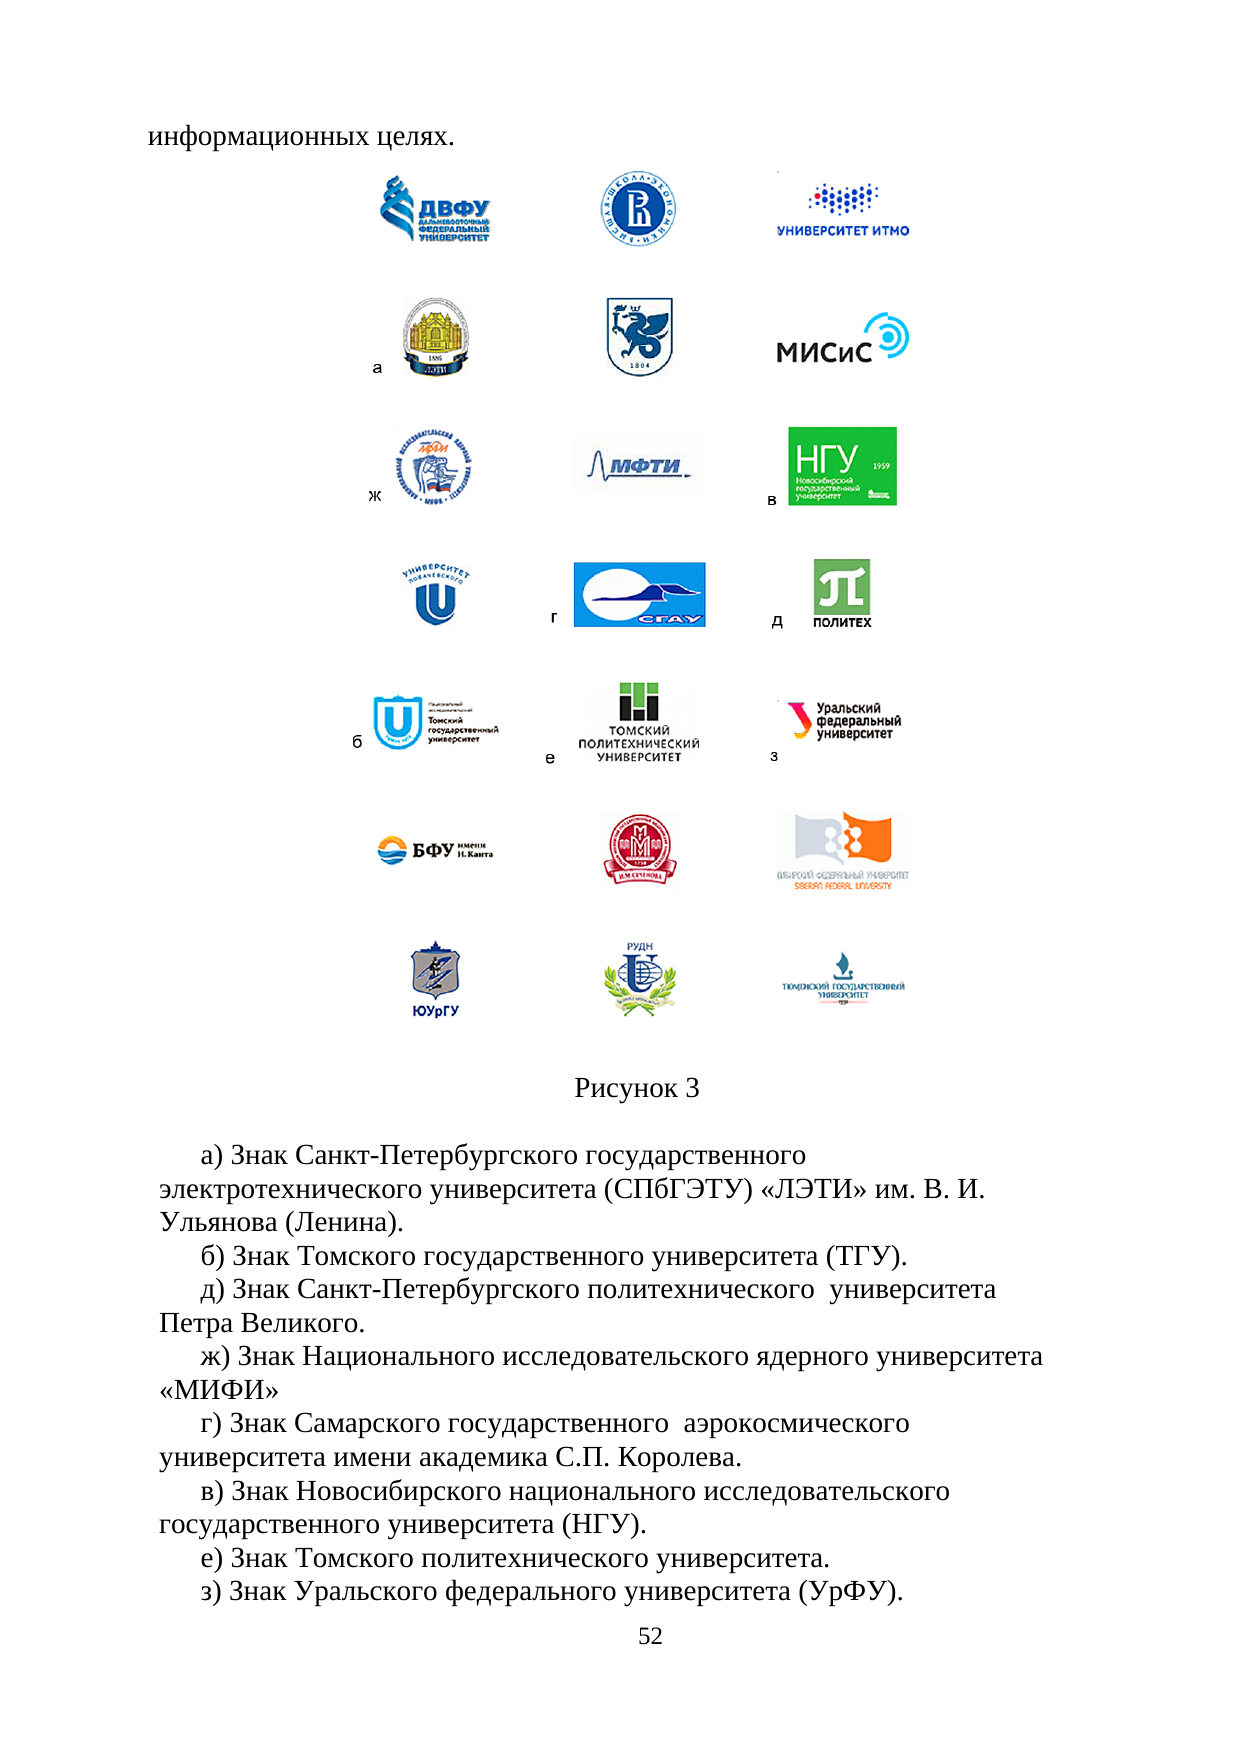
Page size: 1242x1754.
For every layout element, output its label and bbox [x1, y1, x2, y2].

picture [321, 151, 953, 1057]
table_cell [136, 118, 1096, 1607]
